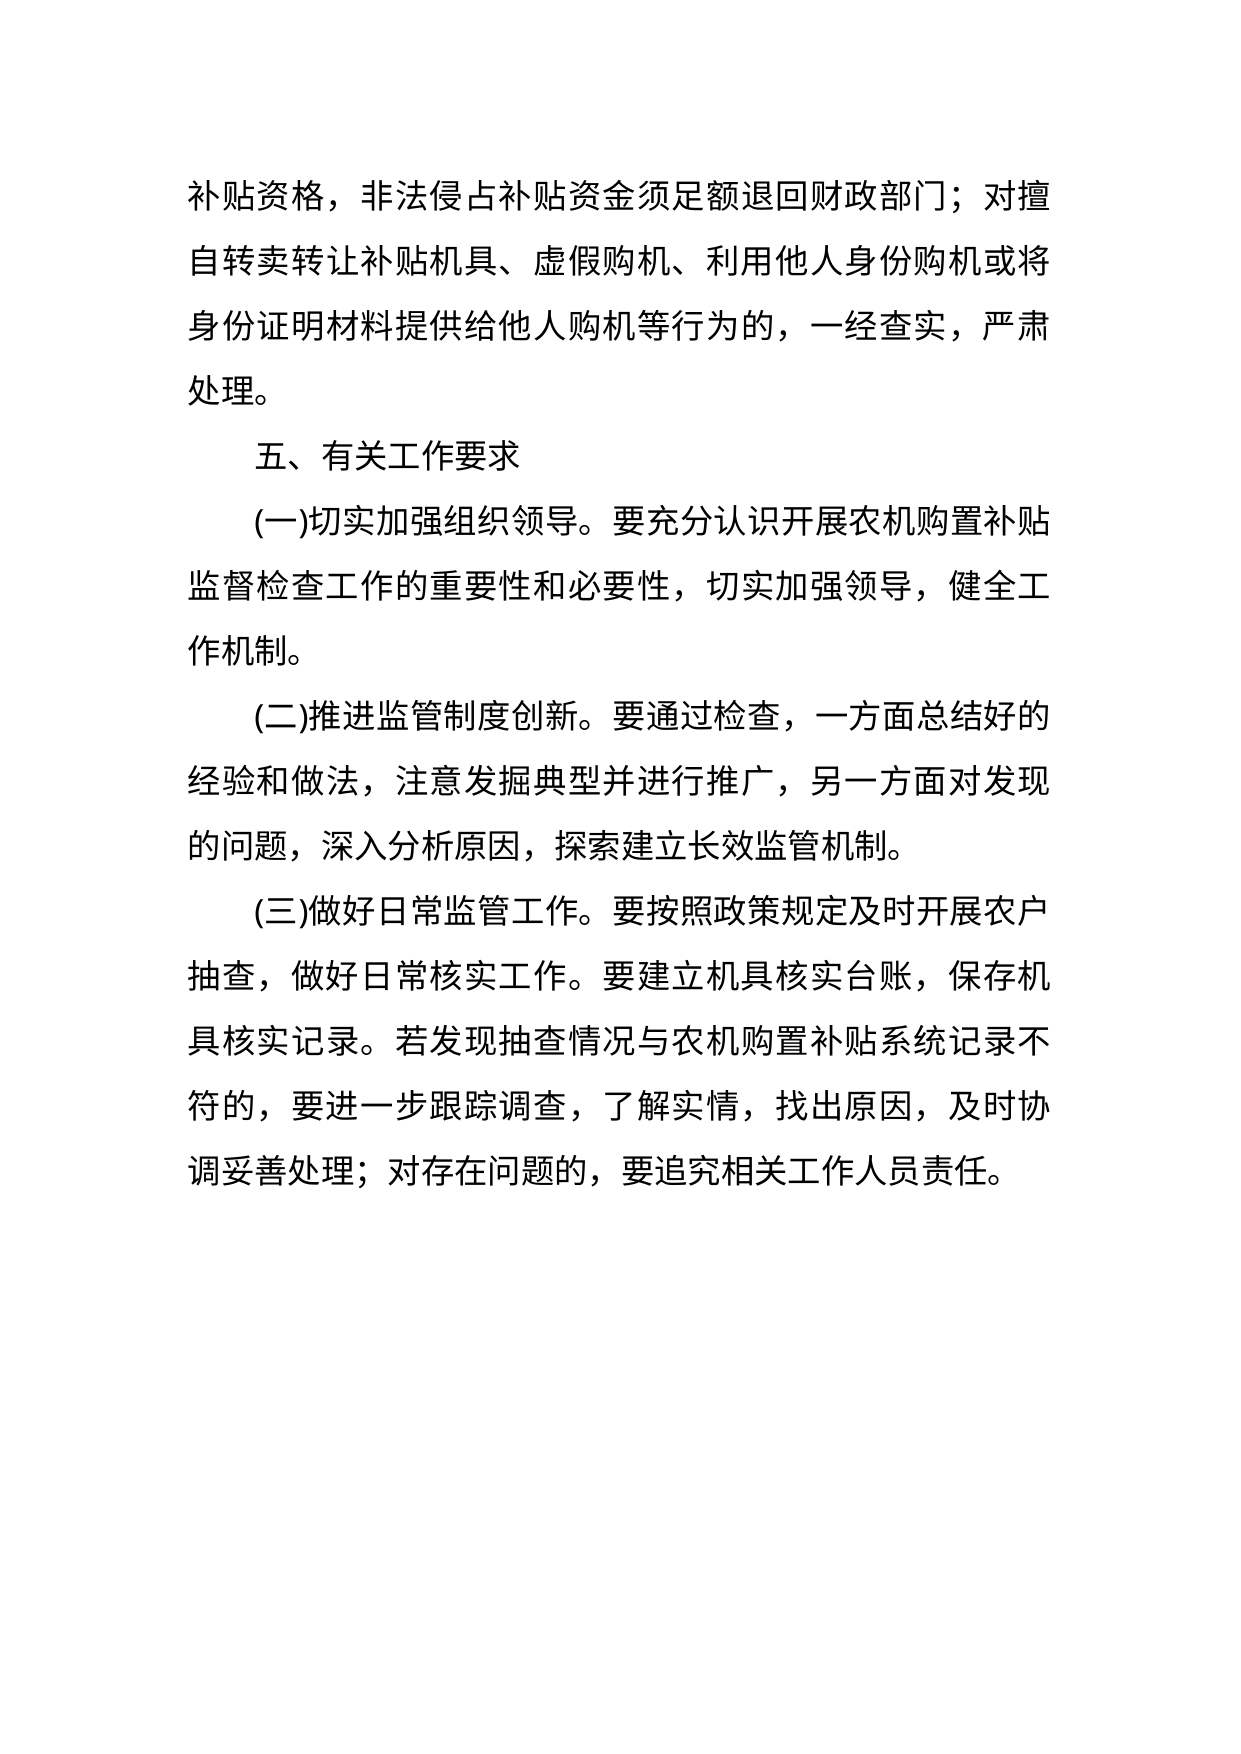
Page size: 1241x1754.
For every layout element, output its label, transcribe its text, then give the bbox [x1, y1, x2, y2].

text 五、有关工作要求 [187, 422, 1053, 487]
text (一)切实加强组织领导。要充分认识开展农机购置补贴监督检查工作的重要性和必要性，切实加强领导，健全工作机制。 [187, 487, 1053, 682]
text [187, 162, 1053, 422]
text (三)做好日常监管工作。要按照政策规定及时开展农户抽查，做好日常核实工作。要建立机具核实台账，保存机具核实记录。若发现抽查情况与农机购置补贴系统记录不符的，要进一步跟踪调查，了解实情，找出原因，及时协调妥善处理；对存在问题的，要追究相关工作人员责任。 [187, 877, 1053, 1202]
text (二)推进监管制度创新。要通过检查，一方面总结好的经验和做法，注意发掘典型并进行推广，另一方面对发现的问题，深入分析原因，探索建立长效监管机制。 [187, 682, 1053, 877]
